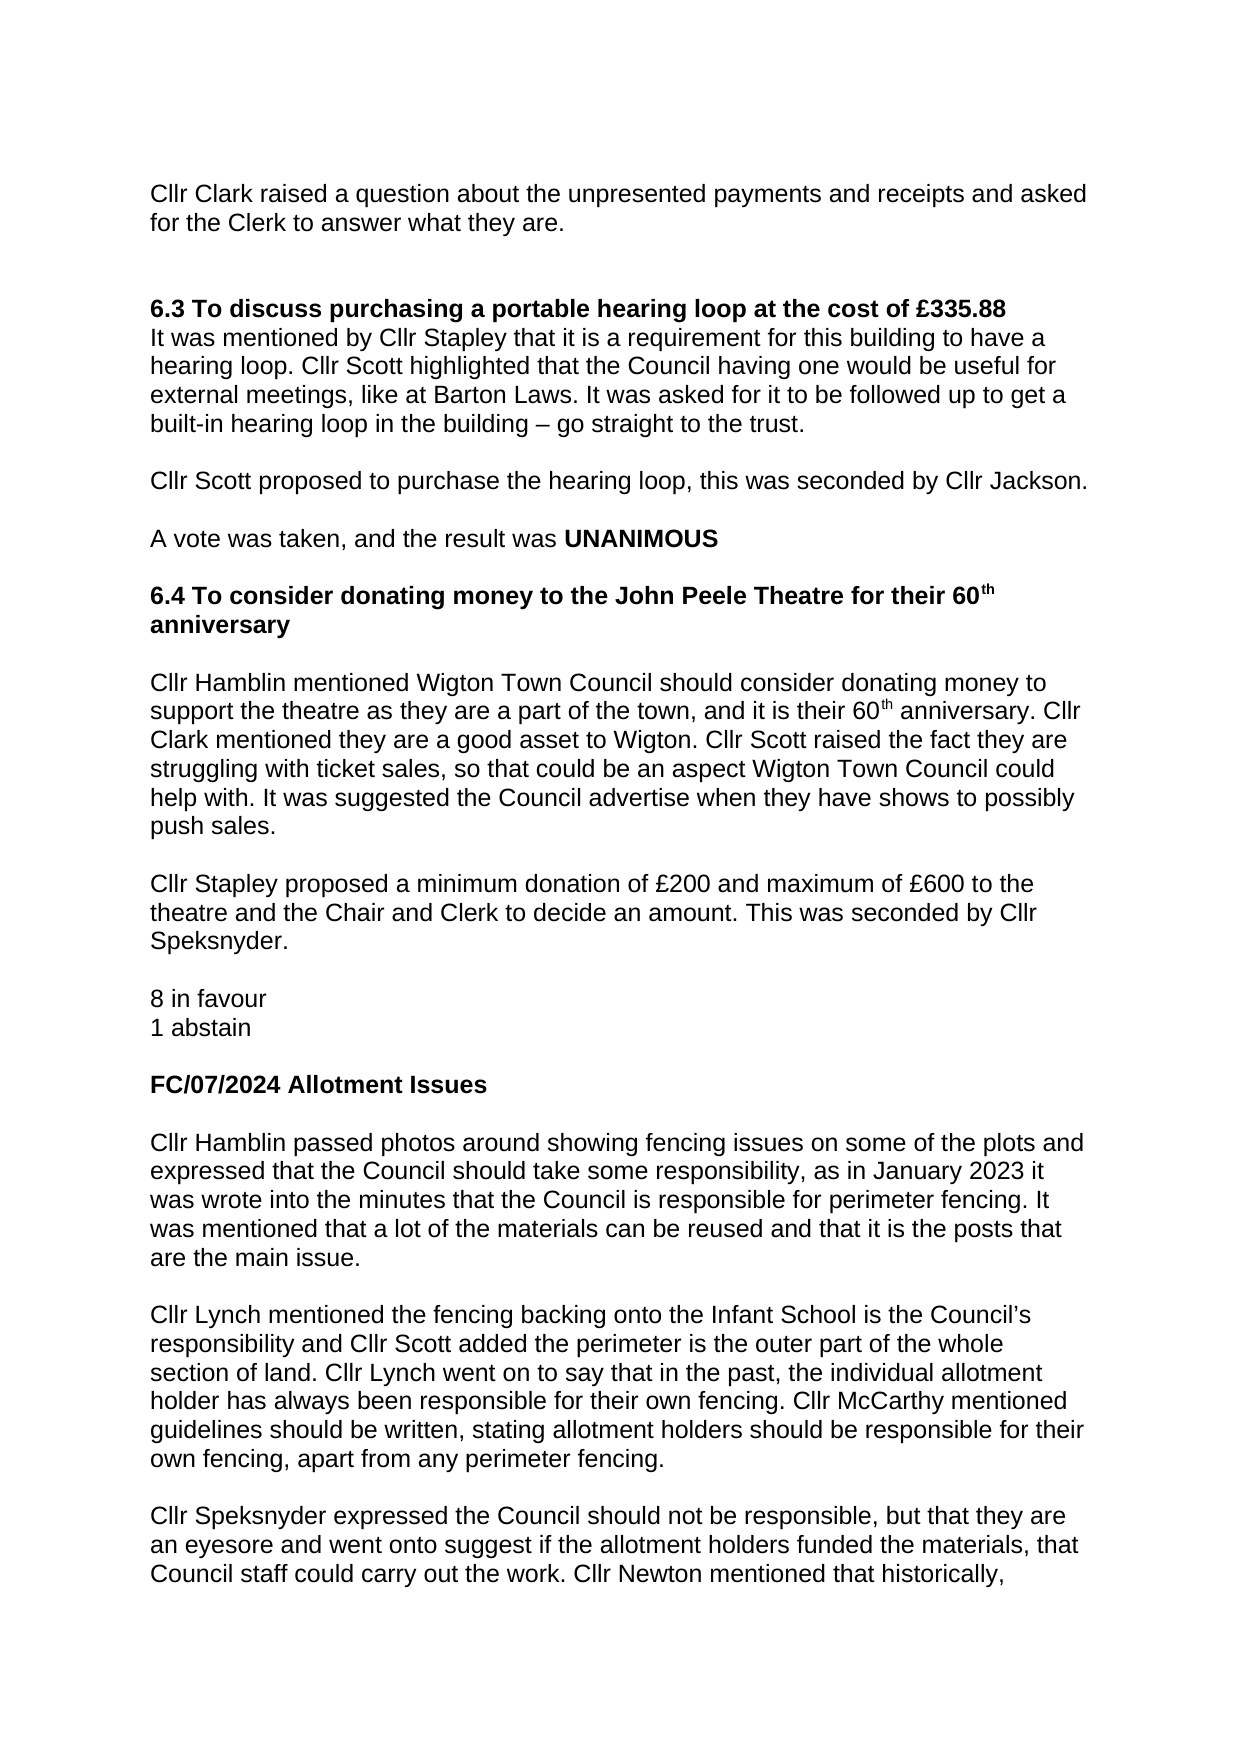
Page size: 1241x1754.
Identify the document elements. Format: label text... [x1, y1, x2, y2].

text Cllr Stapley proposed a minimum donation of £200 and maximum of £600 to the theatre and the Chair and Clerk to decide an amount. This was seconded by Cllr Speksnyder. [150, 869, 1090, 955]
text It was mentioned by Cllr Stapley that it is a requirement for this building to have a hearing loop. Cllr Scott highlighted that the Council having one would be useful for external meetings, like at Barton Laws. It was asked for it to be followed up to get a built-in hearing loop in the building – go straight to the trust. [150, 322, 1090, 437]
text A vote was taken, and the result was UNANIMOUS [150, 524, 1090, 552]
text Cllr Clark raised a question about the unpresented payments and receipts and asked for the Clerk to answer what they are. [150, 179, 1090, 236]
text 8 in favour [150, 984, 1090, 1012]
text Cllr Hamblin passed photos around showing fencing issues on some of the plots and expressed that the Council should take some responsibility, as in January 2023 it was wrote into the minutes that the Council is responsible for perimeter fencing. It was mentioned that a lot of the materials can be reused and that it is the posts that are the main issue. [150, 1127, 1090, 1271]
text Cllr Hamblin mentioned Wigton Town Council should consider donating money to support the theatre as they are a part of the town, and it is their 60th anniversary. Cllr Clark mentioned they are a good asset to Wigton. Cllr Scott raised the fact they are struggling with ticket sales, so that could be an aspect Wigton Town Council could help with. It was suggested the Council advertise when they have shows to possibly push sales. [150, 667, 1090, 840]
text 6.3 To discuss purchasing a portable hearing loop at the cost of £335.88 [150, 294, 1090, 322]
text Cllr Scott proposed to purchase the hearing loop, this was seconded by Cllr Jackson. [150, 466, 1090, 495]
text FC/07/2024 Allotment Issues [150, 1070, 1090, 1099]
text Cllr Lynch mentioned the fencing backing onto the Infant School is the Council’s responsibility and Cllr Scott added the perimeter is the outer part of the whole section of land. Cllr Lynch went on to say that in the past, the individual allotment holder has always been responsible for their own fencing. Cllr McCarthy mentioned guidelines should be written, stating allotment holders should be responsible for their own fencing, apart from any perimeter fencing. [150, 1300, 1090, 1472]
text 1 abstain [150, 1012, 1090, 1041]
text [150, 1501, 1090, 1587]
text 6.4 To consider donating money to the John Peele Theatre for their 60th anniversary [150, 581, 1090, 639]
